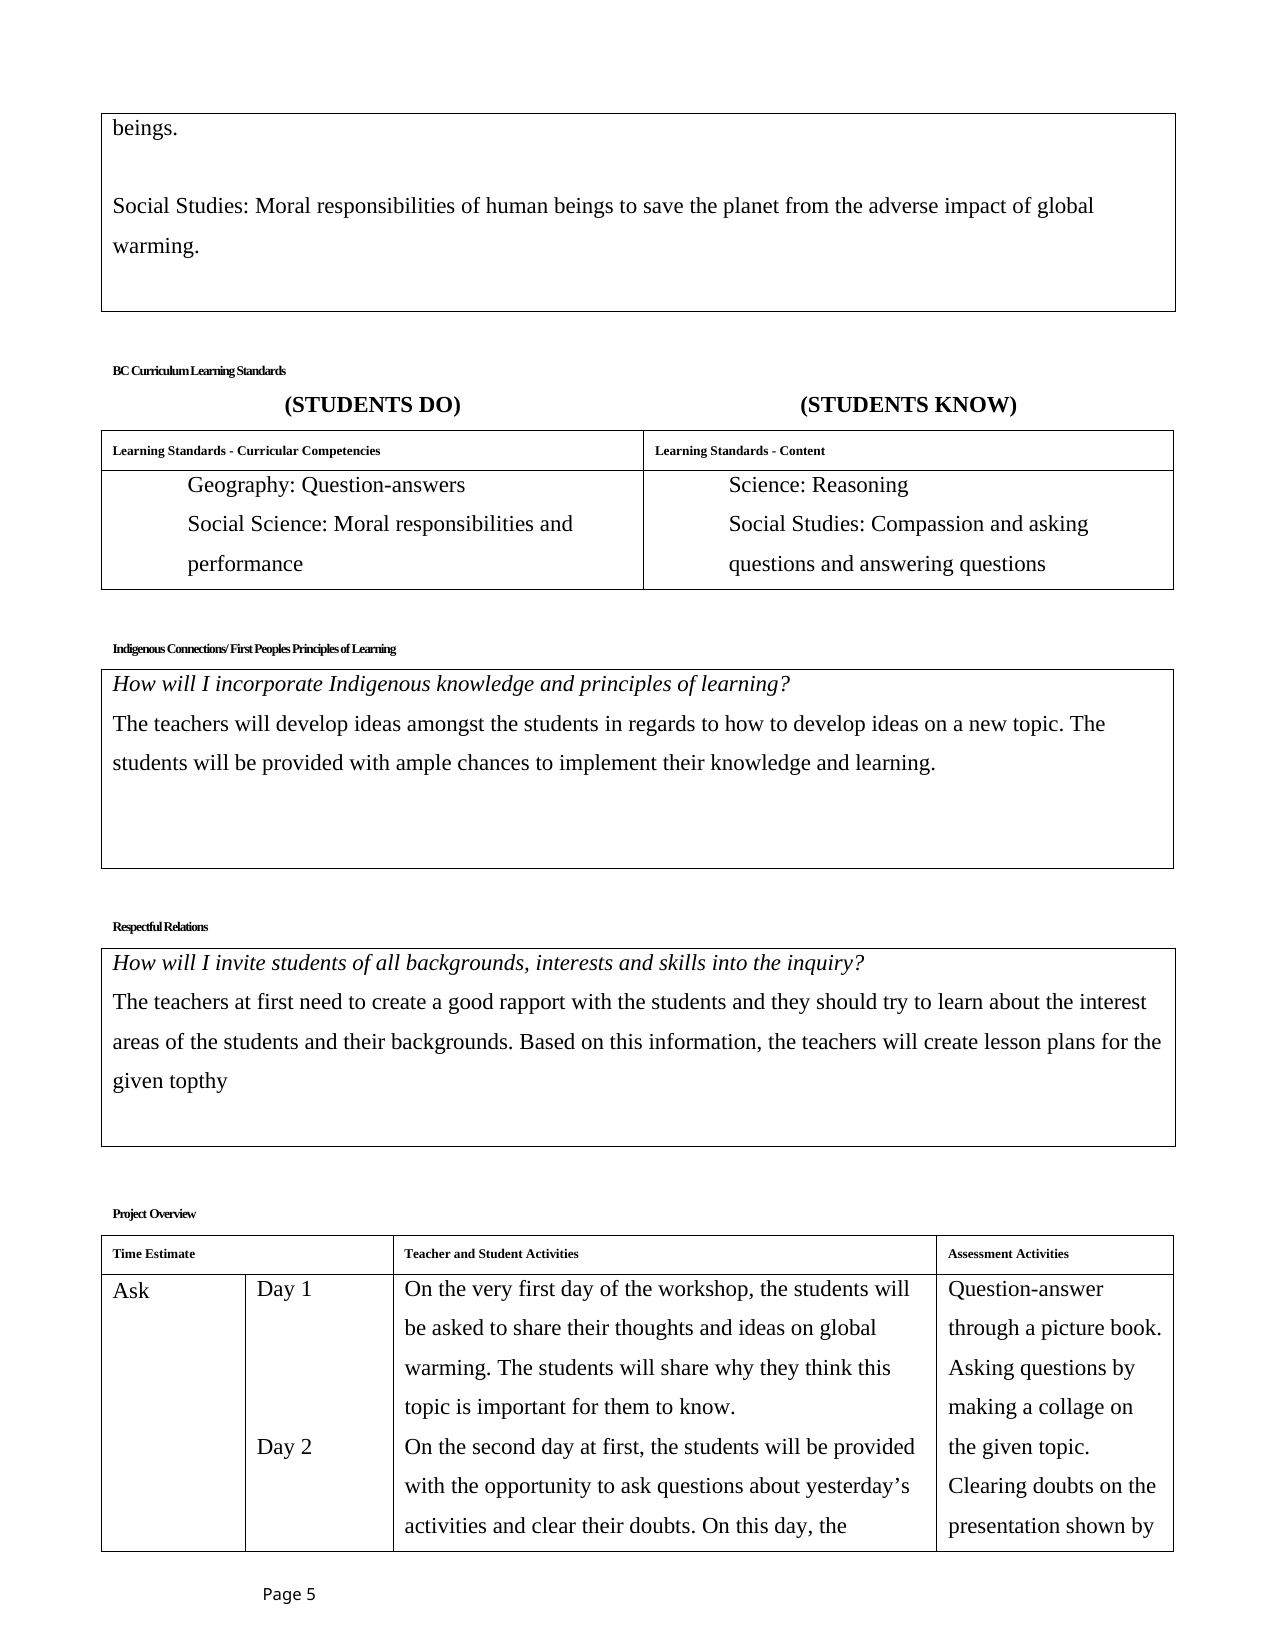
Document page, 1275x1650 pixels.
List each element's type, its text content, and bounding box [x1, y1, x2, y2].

table_header Teacher and Student Activities [394, 1236, 936, 1274]
table_header (STUDENTS DO) [101, 391, 644, 430]
table_header Assessment Activities [937, 1236, 1173, 1274]
title Project Overview [112, 1195, 1162, 1221]
table_header Time Estimate [102, 1236, 393, 1274]
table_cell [246, 1275, 393, 1551]
table_header How will I incorporate Indigenous knowledge and principles of learning? The teachers will develop ideas amongst the students in regards to how to develop ideas on a new topic. The students will be provided with ample chances to implement their knowledge and learning. [102, 670, 1173, 868]
title Indigenous Connections/ First Peoples Principles of Learning [112, 630, 1162, 656]
table_header (STUDENTS KNOW) [644, 391, 1174, 430]
table_cell Learning Standards - Content [644, 431, 1173, 470]
title BC Curriculum Learning Standards [112, 351, 1162, 378]
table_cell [937, 1275, 1173, 1551]
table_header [102, 114, 1175, 311]
table_cell Science: Reasoning Social Studies: Compassion and asking questions and answering questions [644, 471, 1173, 589]
table_cell Learning Standards - Curricular Competencies [102, 431, 643, 470]
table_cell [394, 1275, 936, 1551]
title Respectful Relations [112, 908, 1162, 934]
table_cell Geography: Question-answers Social Science: Moral responsibilities and performance [102, 471, 643, 589]
table_cell Ask [102, 1275, 245, 1551]
table_header How will I invite students of all backgrounds, interests and skills into the inquiry? The teachers at first need to create a good rapport with the students and they should try to learn about the interest areas of the students and their backgrounds. Based on this information, the teachers will create lesson plans for the given topthy [102, 949, 1175, 1146]
